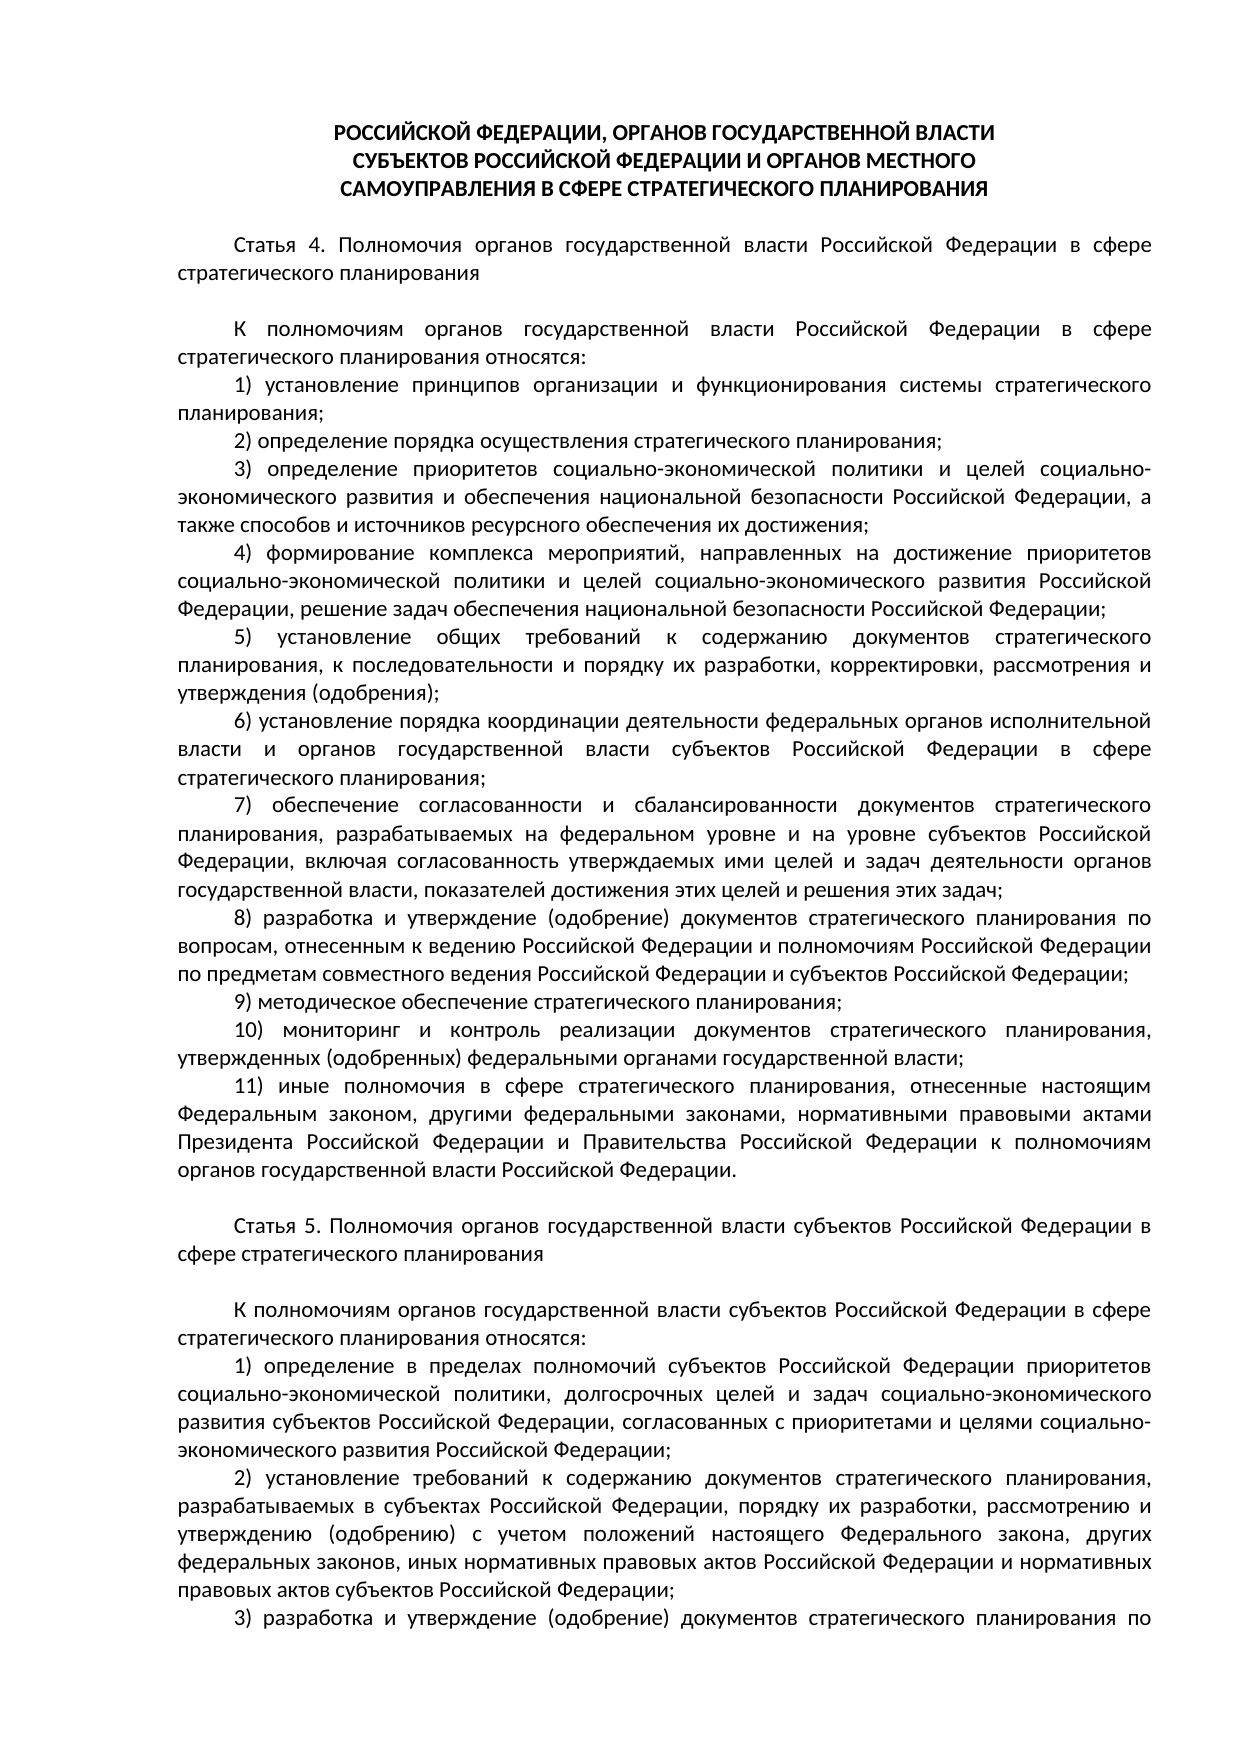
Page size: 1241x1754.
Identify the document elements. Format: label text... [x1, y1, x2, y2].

text 3) определение приоритетов социально-экономической политики и целей социально-экономического развития и обеспечения национальной безопасности Российской Федерации, а также способов и источников ресурсного обеспечения их достижения; [177, 454, 1152, 538]
text 2) установление требований к содержанию документов стратегического планирования, разрабатываемых в субъектах Российской Федерации, порядку их разработки, рассмотрению и утверждению (одобрению) с учетом положений настоящего Федерального закона, других федеральных законов, иных нормативных правовых актов Российской Федерации и нормативных правовых актов субъектов Российской Федерации; [177, 1463, 1152, 1603]
text 1) определение в пределах полномочий субъектов Российской Федерации приоритетов социально-экономической политики, долгосрочных целей и задач социально-экономического развития субъектов Российской Федерации, согласованных с приоритетами и целями социально-экономического развития Российской Федерации; [177, 1351, 1152, 1463]
text 6) установление порядка координации деятельности федеральных органов исполнительной власти и органов государственной власти субъектов Российской Федерации в сфере стратегического планирования; [177, 707, 1152, 791]
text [177, 1603, 1152, 1631]
text 10) мониторинг и контроль реализации документов стратегического планирования, утвержденных (одобренных) федеральными органами государственной власти; [177, 1015, 1152, 1071]
title РОССИЙСКОЙ ФЕДЕРАЦИИ, ОРГАНОВ ГОСУДАРСТВЕННОЙ ВЛАСТИ [177, 118, 1152, 146]
title САМОУПРАВЛЕНИЯ В СФЕРЕ СТРАТЕГИЧЕСКОГО ПЛАНИРОВАНИЯ [177, 174, 1152, 202]
title СУБЪЕКТОВ РОССИЙСКОЙ ФЕДЕРАЦИИ И ОРГАНОВ МЕСТНОГО [177, 146, 1152, 174]
text 4) формирование комплекса мероприятий, направленных на достижение приоритетов социально-экономической политики и целей социально-экономического развития Российской Федерации, решение задач обеспечения национальной безопасности Российской Федерации; [177, 538, 1152, 622]
text 7) обеспечение согласованности и сбалансированности документов стратегического планирования, разрабатываемых на федеральном уровне и на уровне субъектов Российской Федерации, включая согласованность утверждаемых ими целей и задач деятельности органов государственной власти, показателей достижения этих целей и решения этих задач; [177, 791, 1152, 903]
text 11) иные полномочия в сфере стратегического планирования, отнесенные настоящим Федеральным законом, другими федеральными законами, нормативными правовыми актами Президента Российской Федерации и Правительства Российской Федерации к полномочиям органов государственной власти Российской Федерации. [177, 1071, 1152, 1183]
text Статья 4. Полномочия органов государственной власти Российской Федерации в сфере стратегического планирования [177, 230, 1152, 286]
text 9) методическое обеспечение стратегического планирования; [177, 987, 1152, 1015]
text Статья 5. Полномочия органов государственной власти субъектов Российской Федерации в сфере стратегического планирования [177, 1211, 1152, 1267]
text 8) разработка и утверждение (одобрение) документов стратегического планирования по вопросам, отнесенным к ведению Российской Федерации и полномочиям Российской Федерации по предметам совместного ведения Российской Федерации и субъектов Российской Федерации; [177, 903, 1152, 987]
text К полномочиям органов государственной власти Российской Федерации в сфере стратегического планирования относятся: [177, 314, 1152, 370]
text К полномочиям органов государственной власти субъектов Российской Федерации в сфере стратегического планирования относятся: [177, 1295, 1152, 1351]
text 5) установление общих требований к содержанию документов стратегического планирования, к последовательности и порядку их разработки, корректировки, рассмотрения и утверждения (одобрения); [177, 622, 1152, 707]
text 2) определение порядка осуществления стратегического планирования; [177, 426, 1152, 454]
text 1) установление принципов организации и функционирования системы стратегического планирования; [177, 370, 1152, 426]
